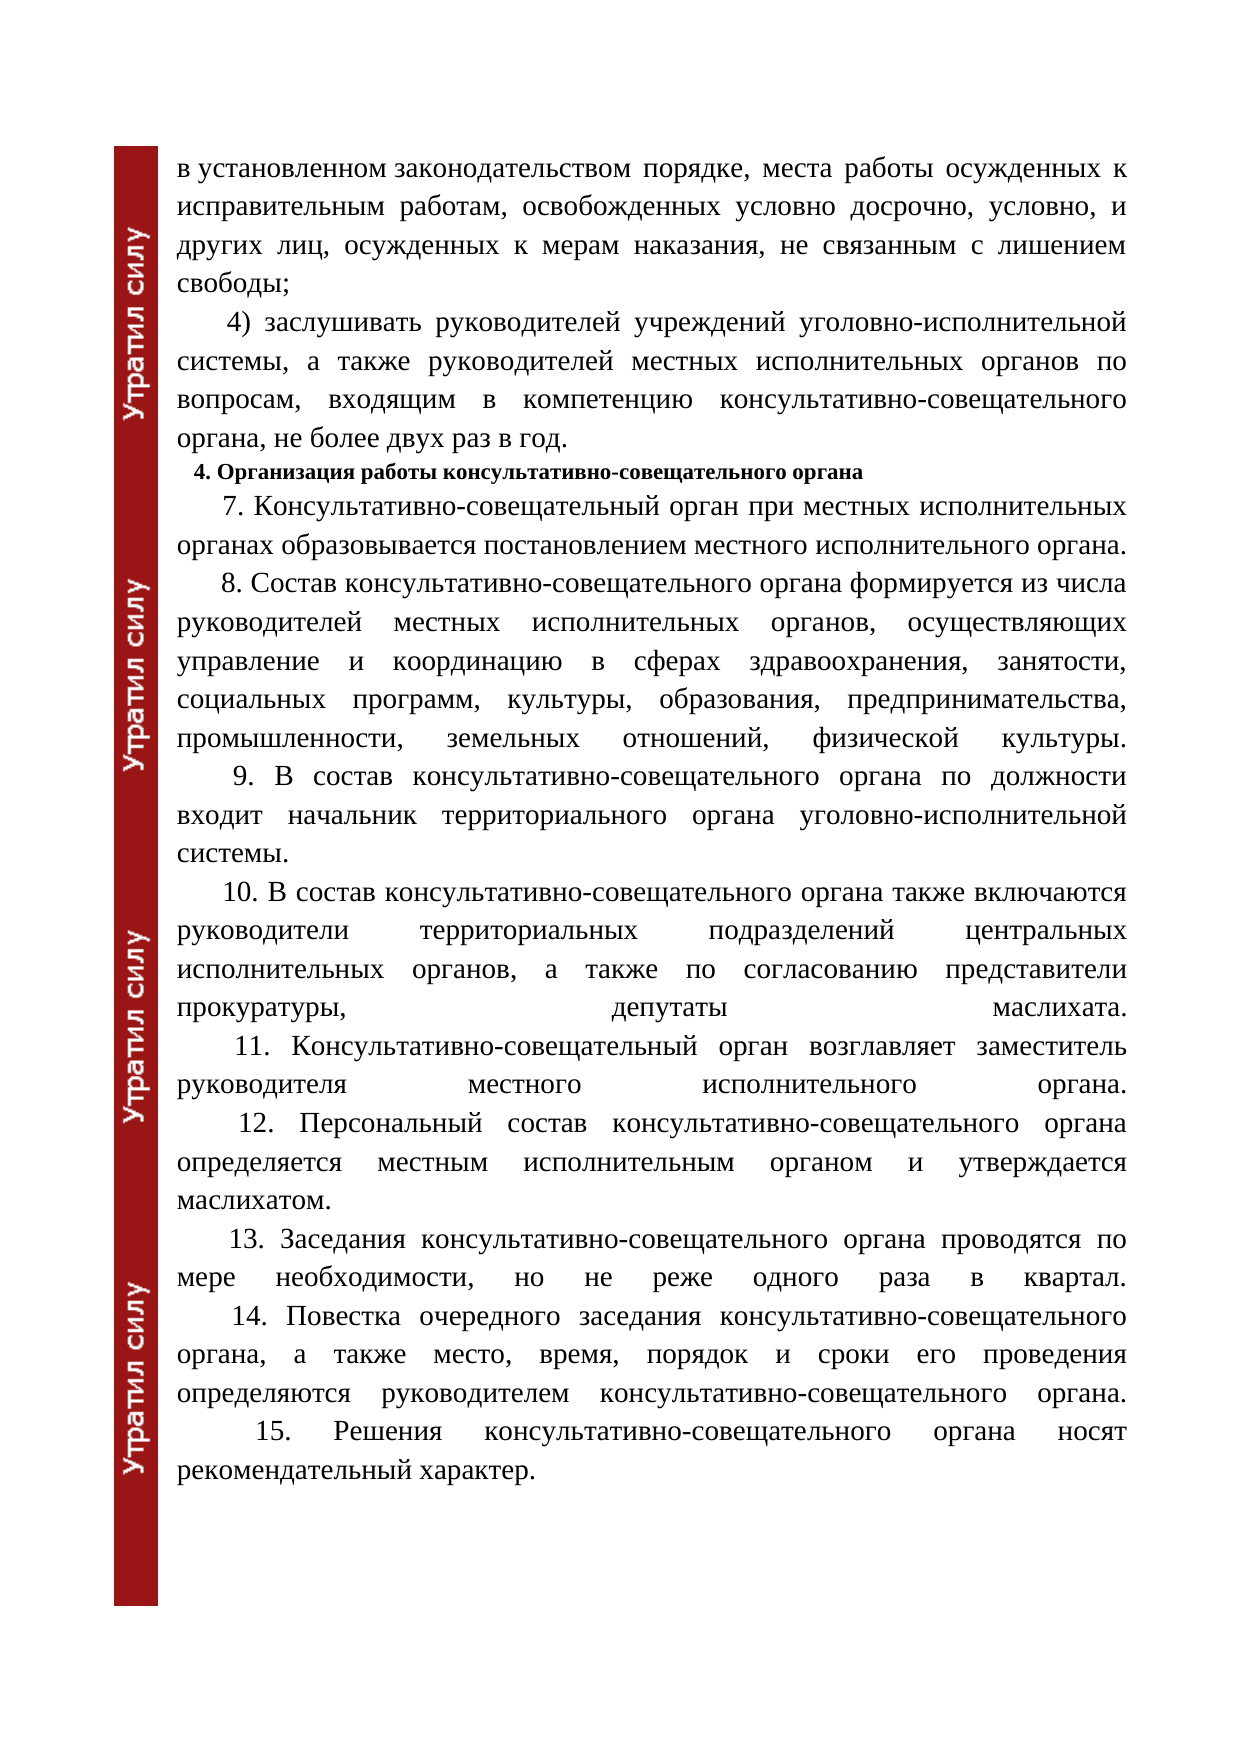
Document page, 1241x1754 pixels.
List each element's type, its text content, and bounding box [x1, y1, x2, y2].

picture [114, 1486, 158, 1606]
text 7. Консультативно-совещательный орган при местных исполнительных органах образовывается постановлением местного исполнительного органа. 8. Состав консультативно-совещательного органа формируется из числа руководителей местных исполнительных органов, осуществляющих управление и координацию в сферах здравоохранения, занятости, социальных программ, культуры, образования, предпринимательства, промышленности, земельных отношений, физической культуры. 9. В состав консультативно-совещательного органа по должности входит начальник территориального органа уголовно-исполнительной системы. 10. В состав консультативно-совещательного органа также включаются руководители территориальных подразделений центральных исполнительных органов, а также по согласованию представители прокуратуры, депутаты маслихата. 11. Консультативно-совещательный орган возглавляет заместитель руководителя местного исполнительного органа. 12. Персональный состав консультативно-совещательного органа определяется местным исполнительным органом и утверждается маслихатом. 13. Заседания консультативно-совещательного органа проводятся по мере необходимости, но не реже одного раза в квартал. 14. Повестка очередного заседания консультативно-совещательного органа, а также место, время, порядок и сроки его проведения определяются руководителем консультативно-совещательного органа. 15. Решения консультативно-совещательного органа носят рекомендательный характер. [112, 488, 1128, 1486]
text 4. Организация работы консультативно-совещательного органа [112, 458, 1128, 485]
picture [114, 146, 158, 150]
picture [114, 453, 158, 458]
